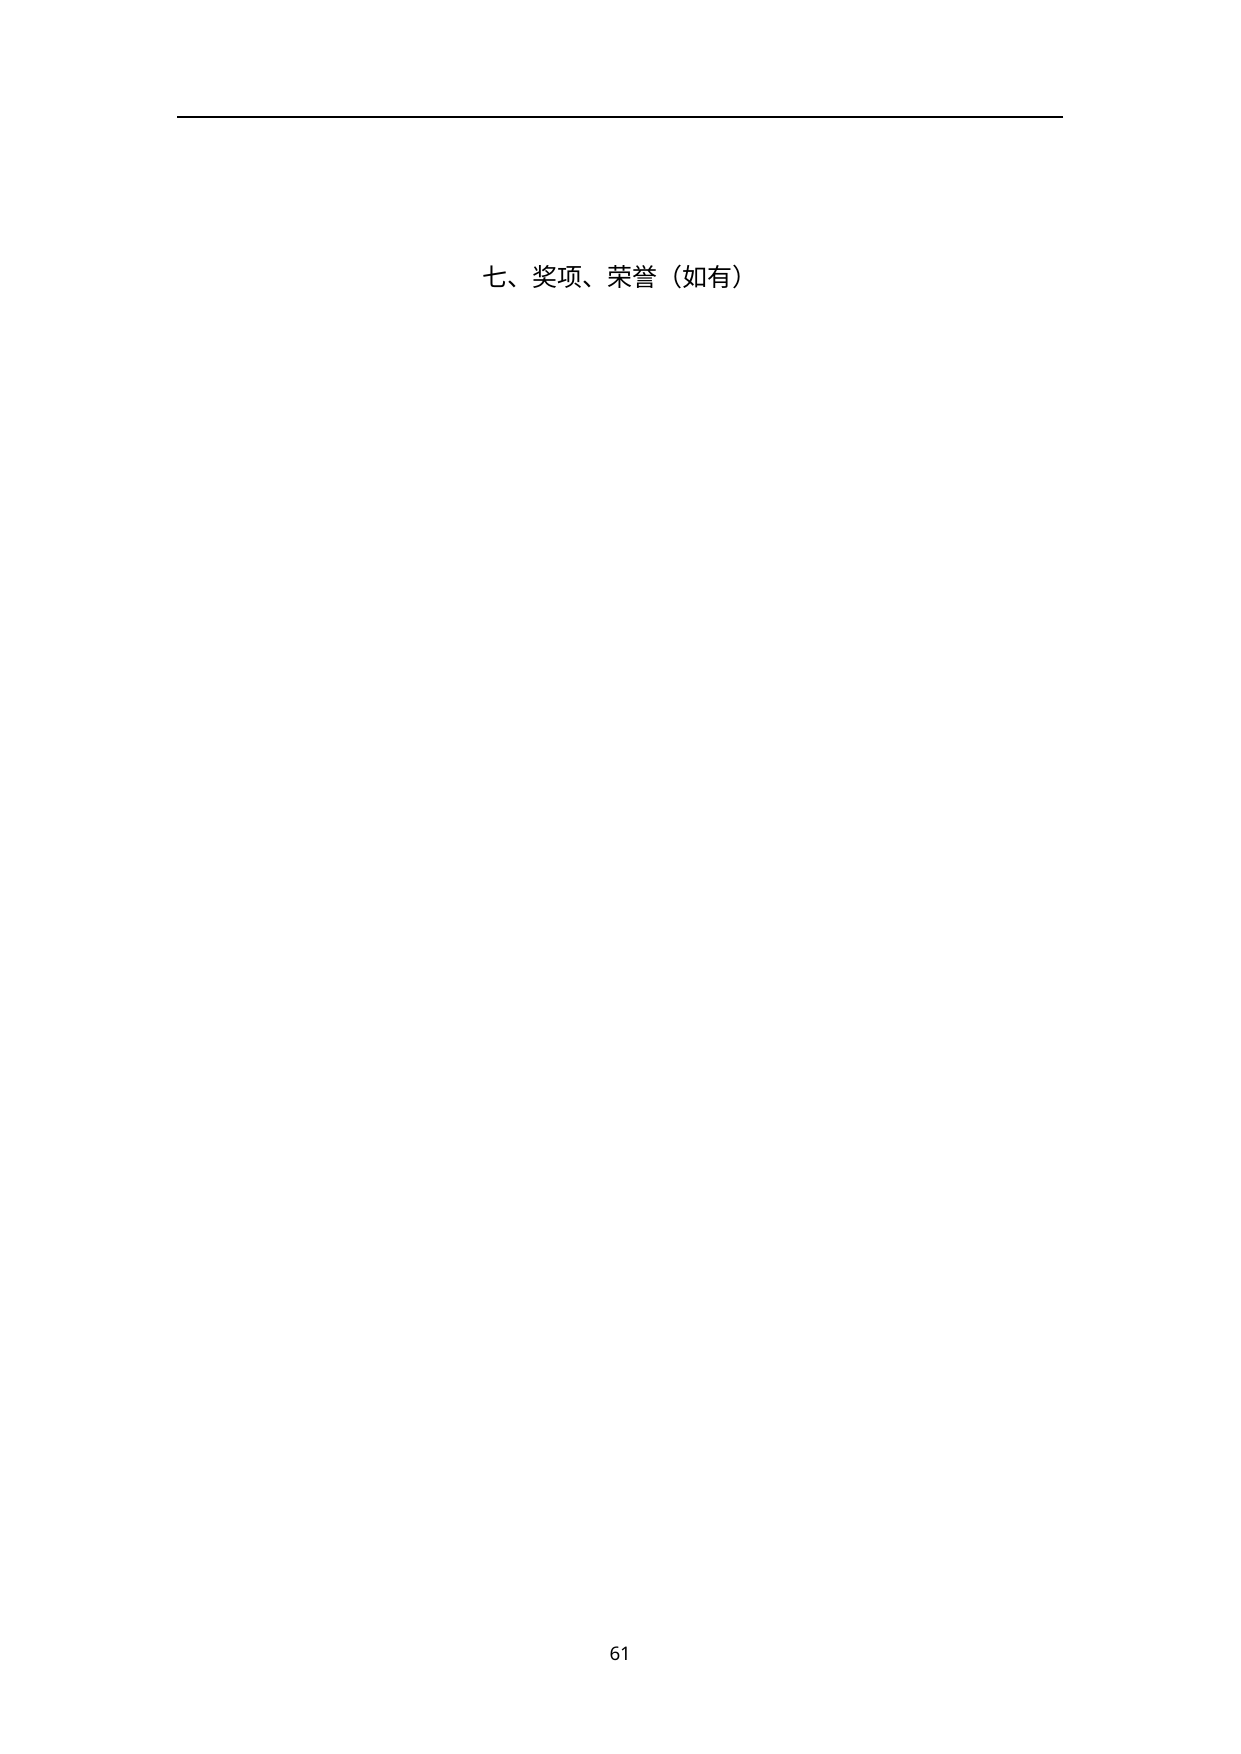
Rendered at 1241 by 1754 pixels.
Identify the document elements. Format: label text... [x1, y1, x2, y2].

text 七、奖项、荣誉（如有） [177, 243, 1063, 297]
